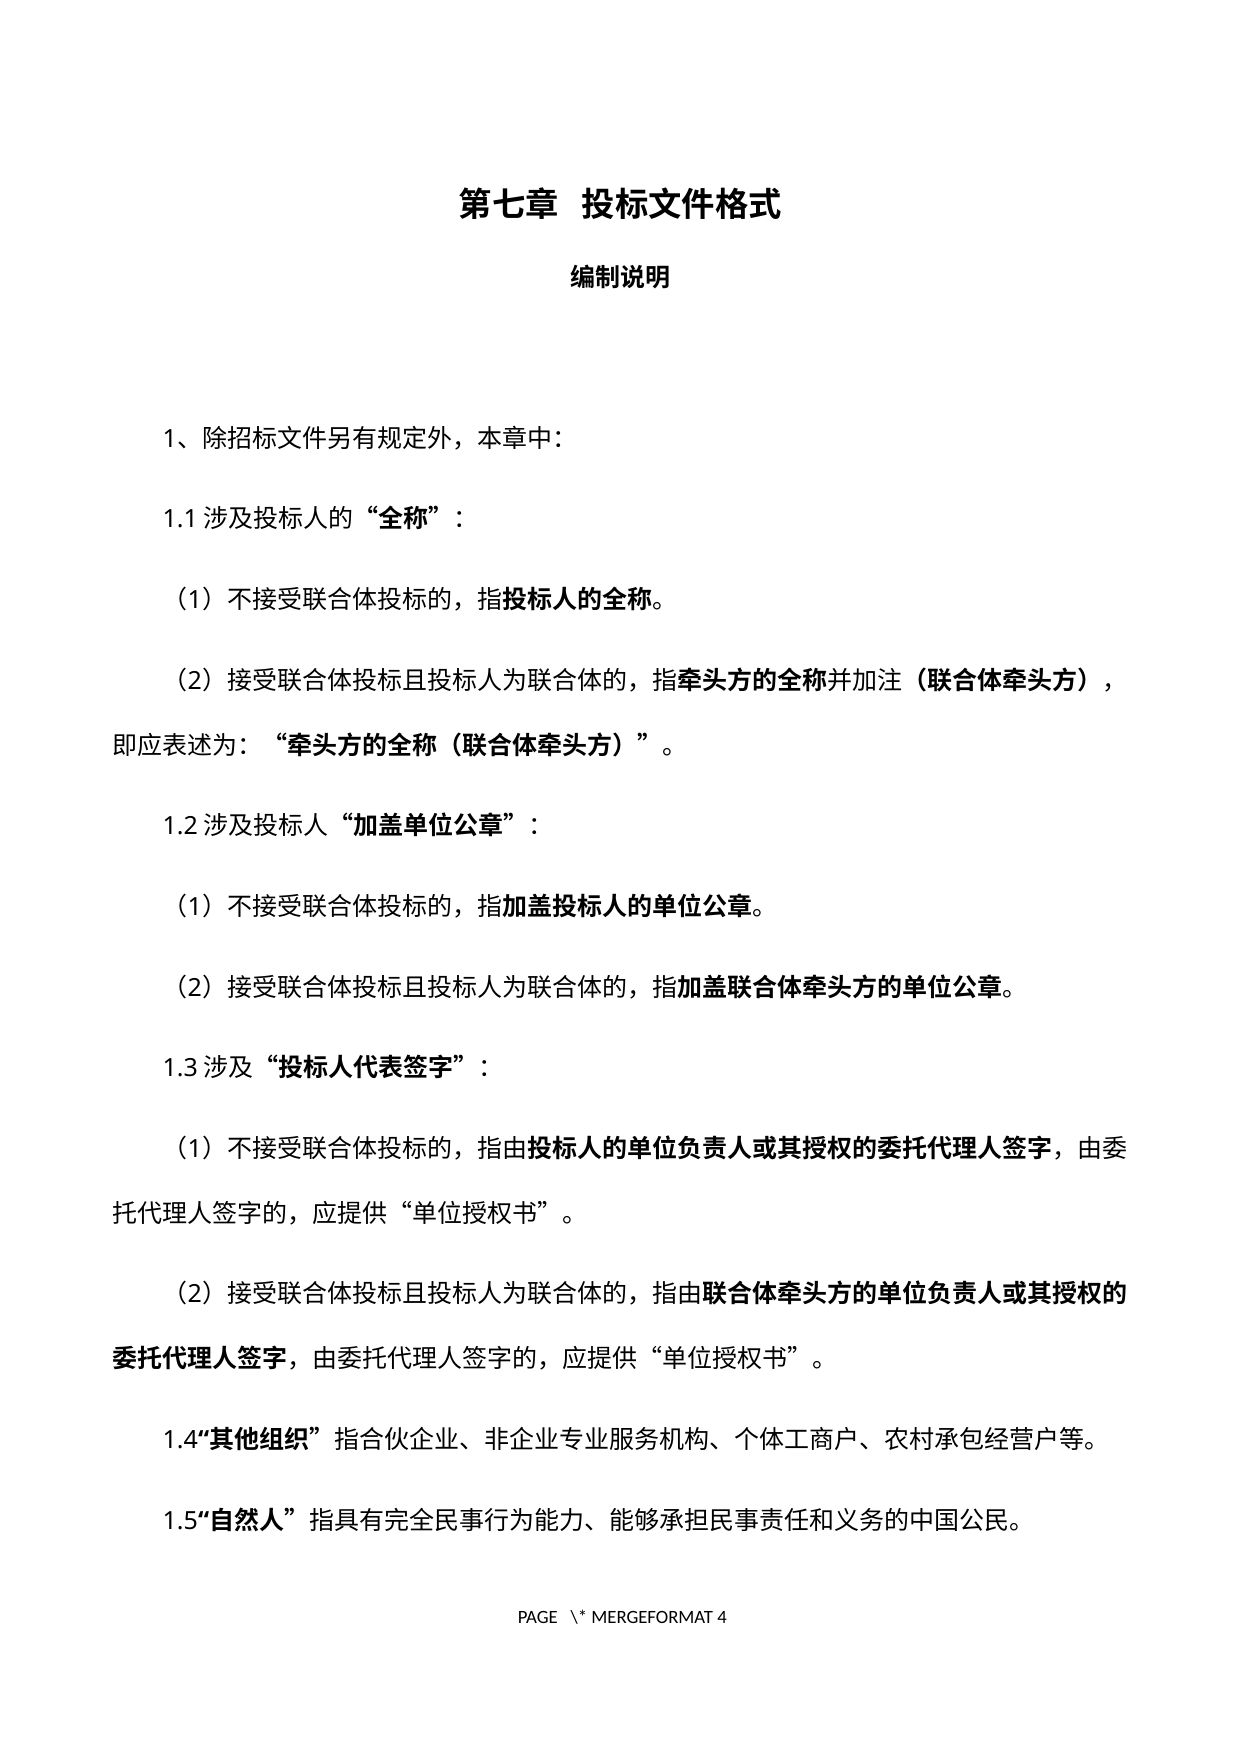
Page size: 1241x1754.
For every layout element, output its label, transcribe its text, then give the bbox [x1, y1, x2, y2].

text （1）不接受联合体投标的，指投标人的全称。 [112, 565, 1128, 630]
text 1.5“自然人”指具有完全民事行为能力、能够承担民事责任和义务的中国公民。 [112, 1486, 1128, 1551]
text 1.3涉及“投标人代表签字”： [112, 1033, 1128, 1098]
text 1.1涉及投标人的“全称”： [112, 484, 1128, 549]
text 1.2涉及投标人“加盖单位公章”： [112, 791, 1128, 856]
text 1、除招标文件另有规定外，本章中： [112, 404, 1128, 469]
text （1）不接受联合体投标的，指由投标人的单位负责人或其授权的委托代理人签字，由委托代理人签字的，应提供“单位授权书”。 [112, 1114, 1128, 1244]
text （2）接受联合体投标且投标人为联合体的，指牵头方的全称并加注（联合体牵头方），即应表述为：“牵头方的全称（联合体牵头方）”。 [112, 646, 1128, 776]
text 编制说明 [112, 243, 1128, 308]
text （2）接受联合体投标且投标人为联合体的，指加盖联合体牵头方的单位公章。 [112, 953, 1128, 1018]
text 1.4“其他组织”指合伙企业、非企业专业服务机构、个体工商户、农村承包经营户等。 [112, 1405, 1128, 1470]
text （1）不接受联合体投标的，指加盖投标人的单位公章。 [112, 872, 1128, 937]
text （2）接受联合体投标且投标人为联合体的，指由联合体牵头方的单位负责人或其授权的委托代理人签字，由委托代理人签字的，应提供“单位授权书”。 [112, 1259, 1128, 1389]
text 第七章 投标文件格式 [112, 170, 1128, 235]
